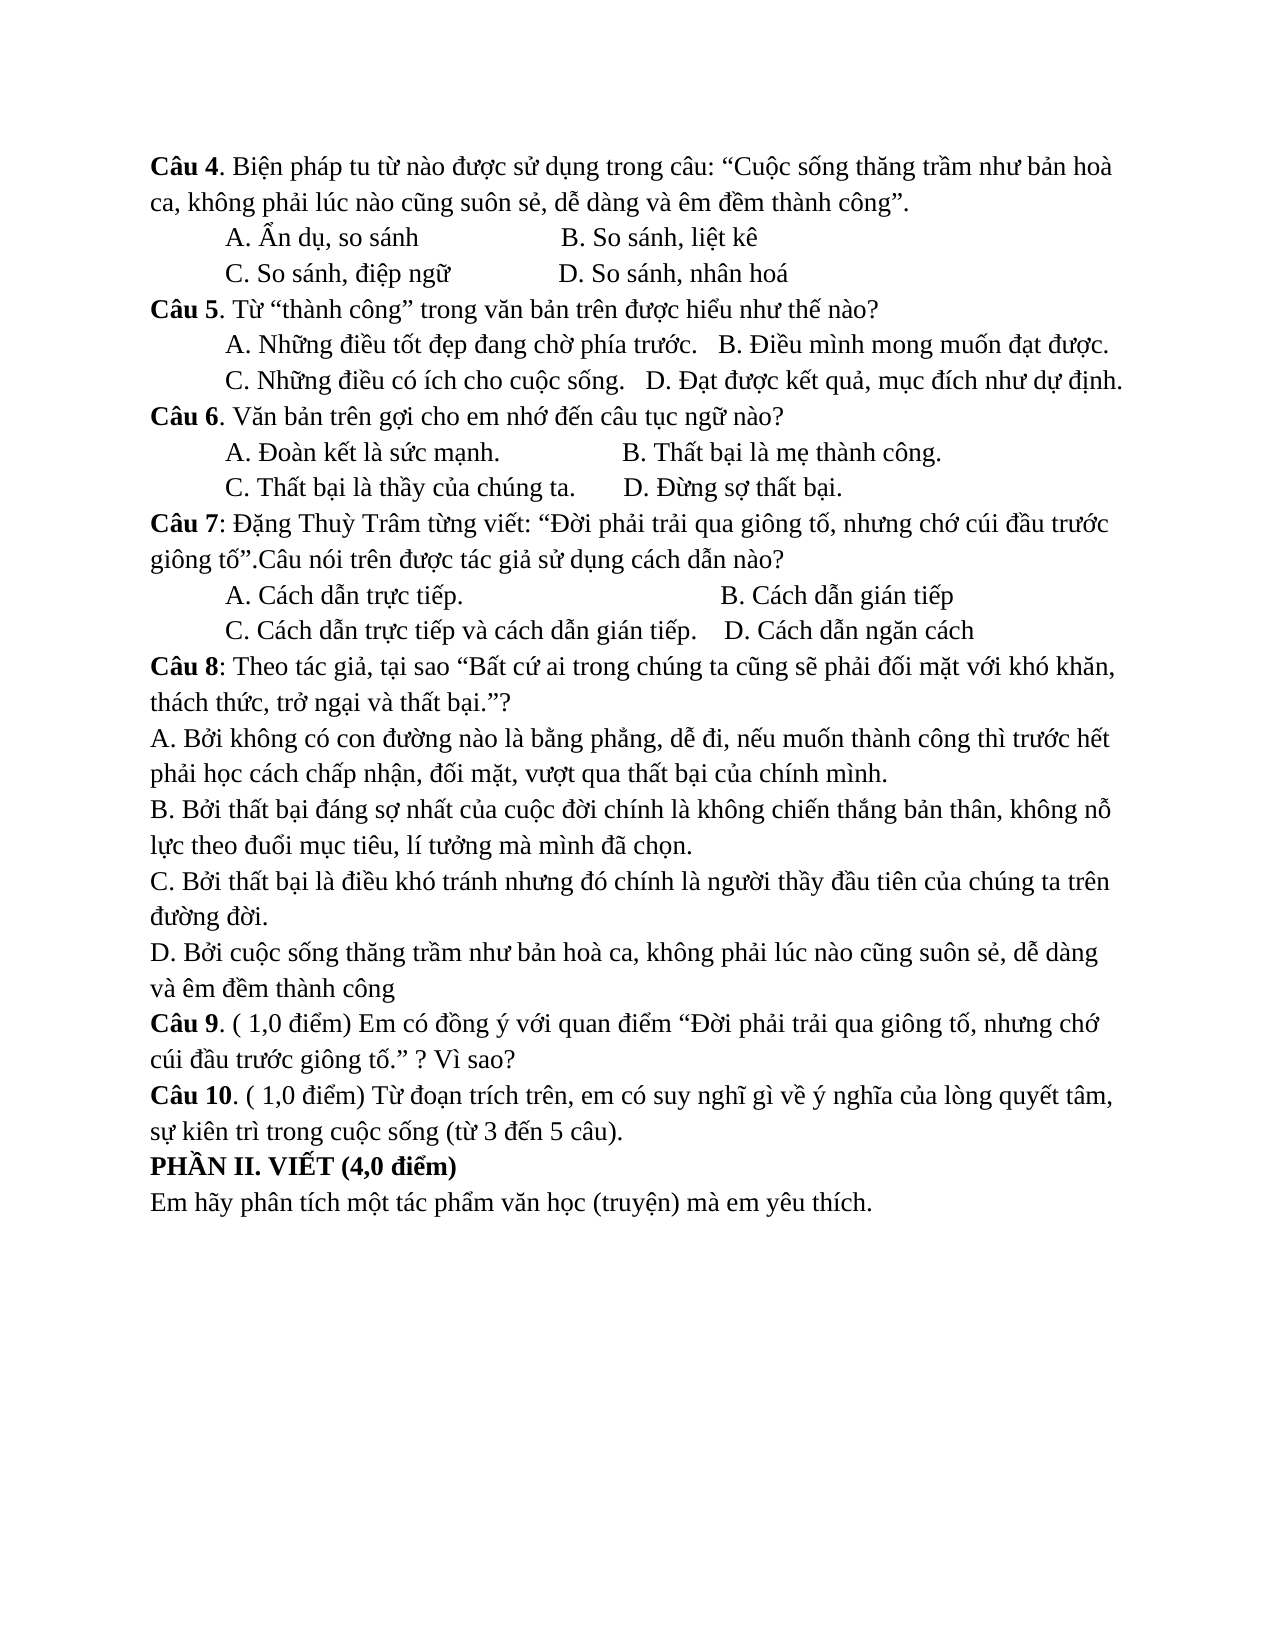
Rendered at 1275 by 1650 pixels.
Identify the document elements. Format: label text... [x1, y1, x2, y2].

text B. Bởi thất bại đáng sợ nhất của cuộc đời chính là không chiến thắng bản thân, không nỗ lực theo đuổi mục tiêu, lí tưởng mà mình đã chọn. [150, 793, 1125, 860]
text Câu 4. Biện pháp tu từ nào được sử dụng trong câu: “Cuộc sống thăng trầm như bản hoà ca, không phải lúc nào cũng suôn sẻ, dễ dàng và êm đềm thành công”. [150, 150, 1125, 217]
text C. So sánh, điệp ngữ D. So sánh, nhân hoá [225, 257, 1125, 288]
text PHẦN II. VIẾT (4,0 điểm) [150, 1150, 1125, 1182]
text A. Ẩn dụ, so sánh B. So sánh, liệt kê [225, 221, 1125, 253]
text A. Cách dẫn trực tiếp. B. Cách dẫn gián tiếp [225, 579, 1125, 610]
text A. Đoàn kết là sức mạnh. B. Thất bại là mẹ thành công. [225, 436, 1125, 467]
text C. Thất bại là thầy của chúng ta. D. Đừng sợ thất bại. [225, 472, 1125, 503]
text A. Bởi không có con đường nào là bằng phẳng, dễ đi, nếu muốn thành công thì trước hết phải học cách chấp nhận, đối mặt, vượt qua thất bại của chính mình. [150, 722, 1125, 788]
text A. Những điều tốt đẹp đang chờ phía trước. B. Điều mình mong muốn đạt được. [225, 329, 1125, 360]
text Câu 5. Từ “thành công” trong văn bản trên được hiểu như thế nào? [150, 293, 1125, 324]
text C. Bởi thất bại là điều khó tránh nhưng đó chính là người thầy đầu tiên của chúng ta trên đường đời. [150, 864, 1125, 931]
text Câu 7: Đặng Thuỳ Trâm từng viết: “Đời phải trải qua giông tố, nhưng chớ cúi đầu trước giông tố”.Câu nói trên được tác giả sử dụng cách dẫn nào? [150, 507, 1125, 574]
text C. Cách dẫn trực tiếp và cách dẫn gián tiếp. D. Cách dẫn ngăn cách [225, 614, 1125, 646]
text C. Những điều có ích cho cuộc sống. D. Đạt được kết quả, mục đích như dự định. [225, 364, 1125, 396]
text Câu 10. ( 1,0 điểm) Từ đoạn trích trên, em có suy nghĩ gì về ý nghĩa của lòng quyết tâm, sự kiên trì trong cuộc sống (từ 3 đến 5 câu). [150, 1079, 1125, 1146]
text Câu 8: Theo tác giả, tại sao “Bất cứ ai trong chúng ta cũng sẽ phải đối mặt với khó khăn, thách thức, trở ngại và thất bại.”? [150, 650, 1125, 717]
text Em hãy phân tích một tác phẩm văn học (truyện) mà em yêu thích. [150, 1186, 1125, 1217]
text D. Bởi cuộc sống thăng trầm như bản hoà ca, không phải lúc nào cũng suôn sẻ, dễ dàng và êm đềm thành công [150, 936, 1125, 1003]
text Câu 6. Văn bản trên gợi cho em nhớ đến câu tục ngữ nào? [150, 400, 1125, 431]
text Câu 9. ( 1,0 điểm) Em có đồng ý với quan điểm “Đời phải trải qua giông tố, nhưng chớ cúi đầu trước giông tố.” ? Vì sao? [150, 1007, 1125, 1074]
